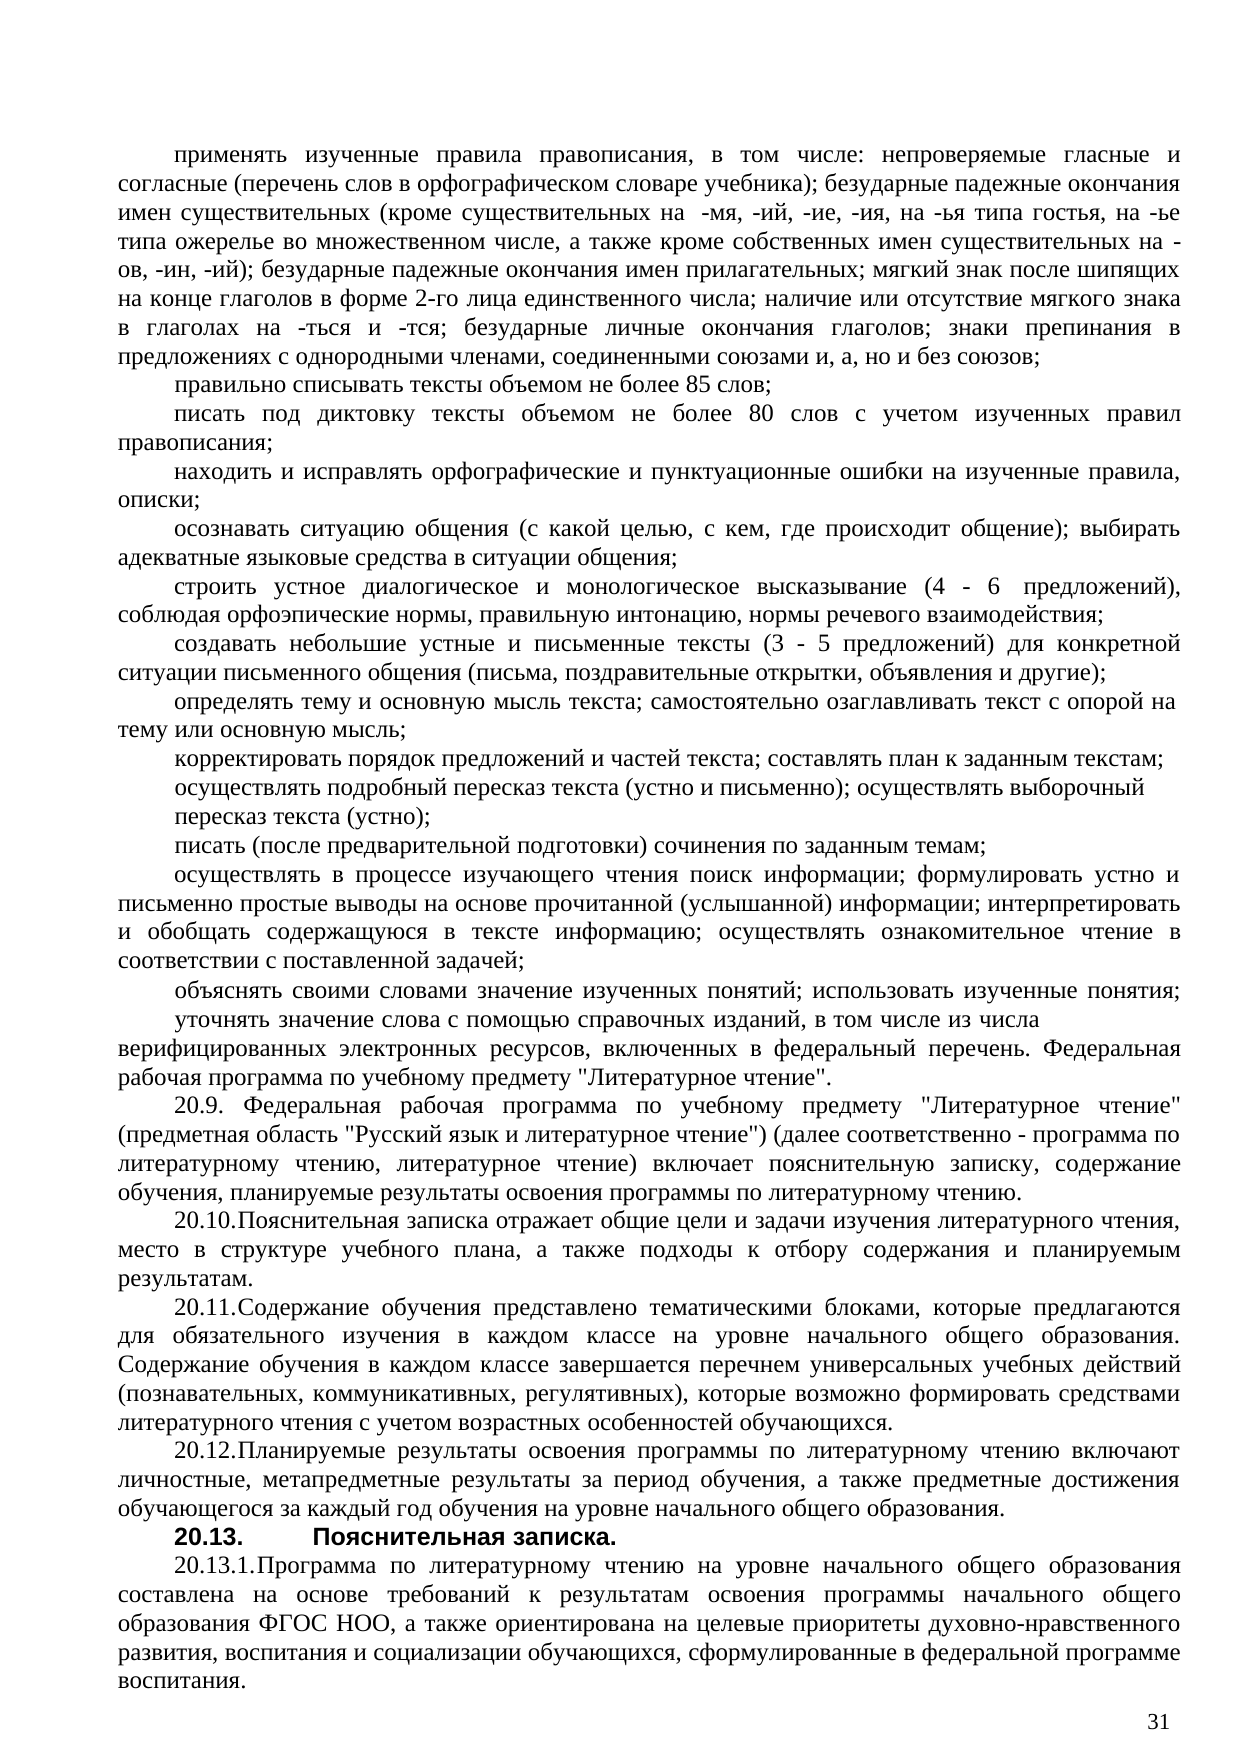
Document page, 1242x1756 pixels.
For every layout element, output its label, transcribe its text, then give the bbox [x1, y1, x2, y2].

text корректировать порядок предложений и частей текста; составлять план к заданным текстам; [174, 743, 1181, 772]
list Пояснительная записка отражает общие цели и задачи изучения литературного чтения, место в структуре учебного плана, а также подходы к отбору содержания и планируемым результатам. [118, 1205, 1181, 1292]
text осознавать ситуацию общения (с какой целью, с кем, где происходит общение); выбирать адекватные языковые средства в ситуации общения; [118, 513, 1181, 571]
text строить устное диалогическое и монологическое высказывание (4 - 6 предложений), соблюдая орфоэпические нормы, правильную интонацию, нормы речевого взаимодействия; [118, 571, 1181, 628]
text писать (после предварительной подготовки) сочинения по заданным темам; [174, 830, 1181, 859]
text применять изученные правила правописания, в том числе: непроверяемые гласные и согласные (перечень слов в орфографическом словаре учебника); безударные падежные окончания имен существительных (кроме существительных на -мя, -ий, -ие, -ия, на -ья типа гостья, на -ье типа ожерелье во множественном числе, а также кроме собственных имен существительных на - ов, -ин, -ий); безударные падежные окончания имен прилагательных; мягкий знак после шипящих на конце глаголов в форме 2-го лица единственного числа; наличие или отсутствие мягкого знака в глаголах на -ться и -тся; безударные личные окончания глаголов; знаки препинания в предложениях с однородными членами, соединенными союзами и, а, но и без союзов; [118, 139, 1181, 369]
text осуществлять подробный пересказ текста (устно и письменно); осуществлять выборочный пересказ текста (устно); [174, 772, 1181, 830]
text осуществлять в процессе изучающего чтения поиск информации; формулировать устно и письменно простые выводы на основе прочитанной (услышанной) информации; интерпретировать и обобщать содержащуюся в тексте информацию; осуществлять ознакомительное чтение в соответствии с поставленной задачей; [118, 859, 1181, 974]
text писать под диктовку тексты объемом не более 80 слов с учетом изученных правил правописания; [118, 398, 1181, 456]
text верифицированных электронных ресурсов, включенных в федеральный перечень. Федеральная рабочая программа по учебному предмету "Литературное чтение". [118, 1033, 1181, 1090]
text определять тему и основную мысль текста; самостоятельно озаглавливать текст с опорой на тему или основную мысль; [118, 686, 1181, 743]
text создавать небольшие устные и письменные тексты (3 - 5 предложений) для конкретной ситуации письменного общения (письма, поздравительные открытки, объявления и другие); [118, 628, 1181, 686]
text правильно списывать тексты объемом не более 85 слов; [174, 369, 1181, 398]
list Содержание обучения представлено тематическими блоками, которые предлагаются для обязательного изучения в каждом классе на уровне начального общего образования. Содержание обучения в каждом классе завершается перечнем универсальных учебных действий (познавательных, коммуникативных, регулятивных), которые возможно формировать средствами литературного чтения с учетом возрастных особенностей обучающихся. [118, 1292, 1181, 1435]
text находить и исправлять орфографические и пунктуационные ошибки на изученные правила, описки; [118, 456, 1181, 513]
list Федеральная рабочая программа по учебному предмету "Литературное чтение" (предметная область "Русский язык и литературное чтение") (далее соответственно - программа по литературному чтению, литературное чтение) включает пояснительную записку, содержание обучения, планируемые результаты освоения программы по литературному чтению. [118, 1090, 1181, 1205]
list Планируемые результаты освоения программы по литературному чтению включают личностные, метапредметные результаты за период обучения, а также предметные достижения обучающегося за каждый год обучения на уровне начального общего образования. [118, 1435, 1181, 1522]
subtitle Пояснительная записка. [174, 1522, 1181, 1550]
list Программа по литературному чтению на уровне начального общего образования составлена на основе требований к результатам освоения программы начального общего образования ФГОС НОО, а также ориентирована на целевые приоритеты духовно-нравственного развития, воспитания и социализации обучающихся, сформулированные в федеральной программе воспитания. [118, 1550, 1181, 1694]
text объяснять своими словами значение изученных понятий; использовать изученные понятия; уточнять значение слова с помощью справочных изданий, в том числе из числа [174, 975, 1181, 1033]
